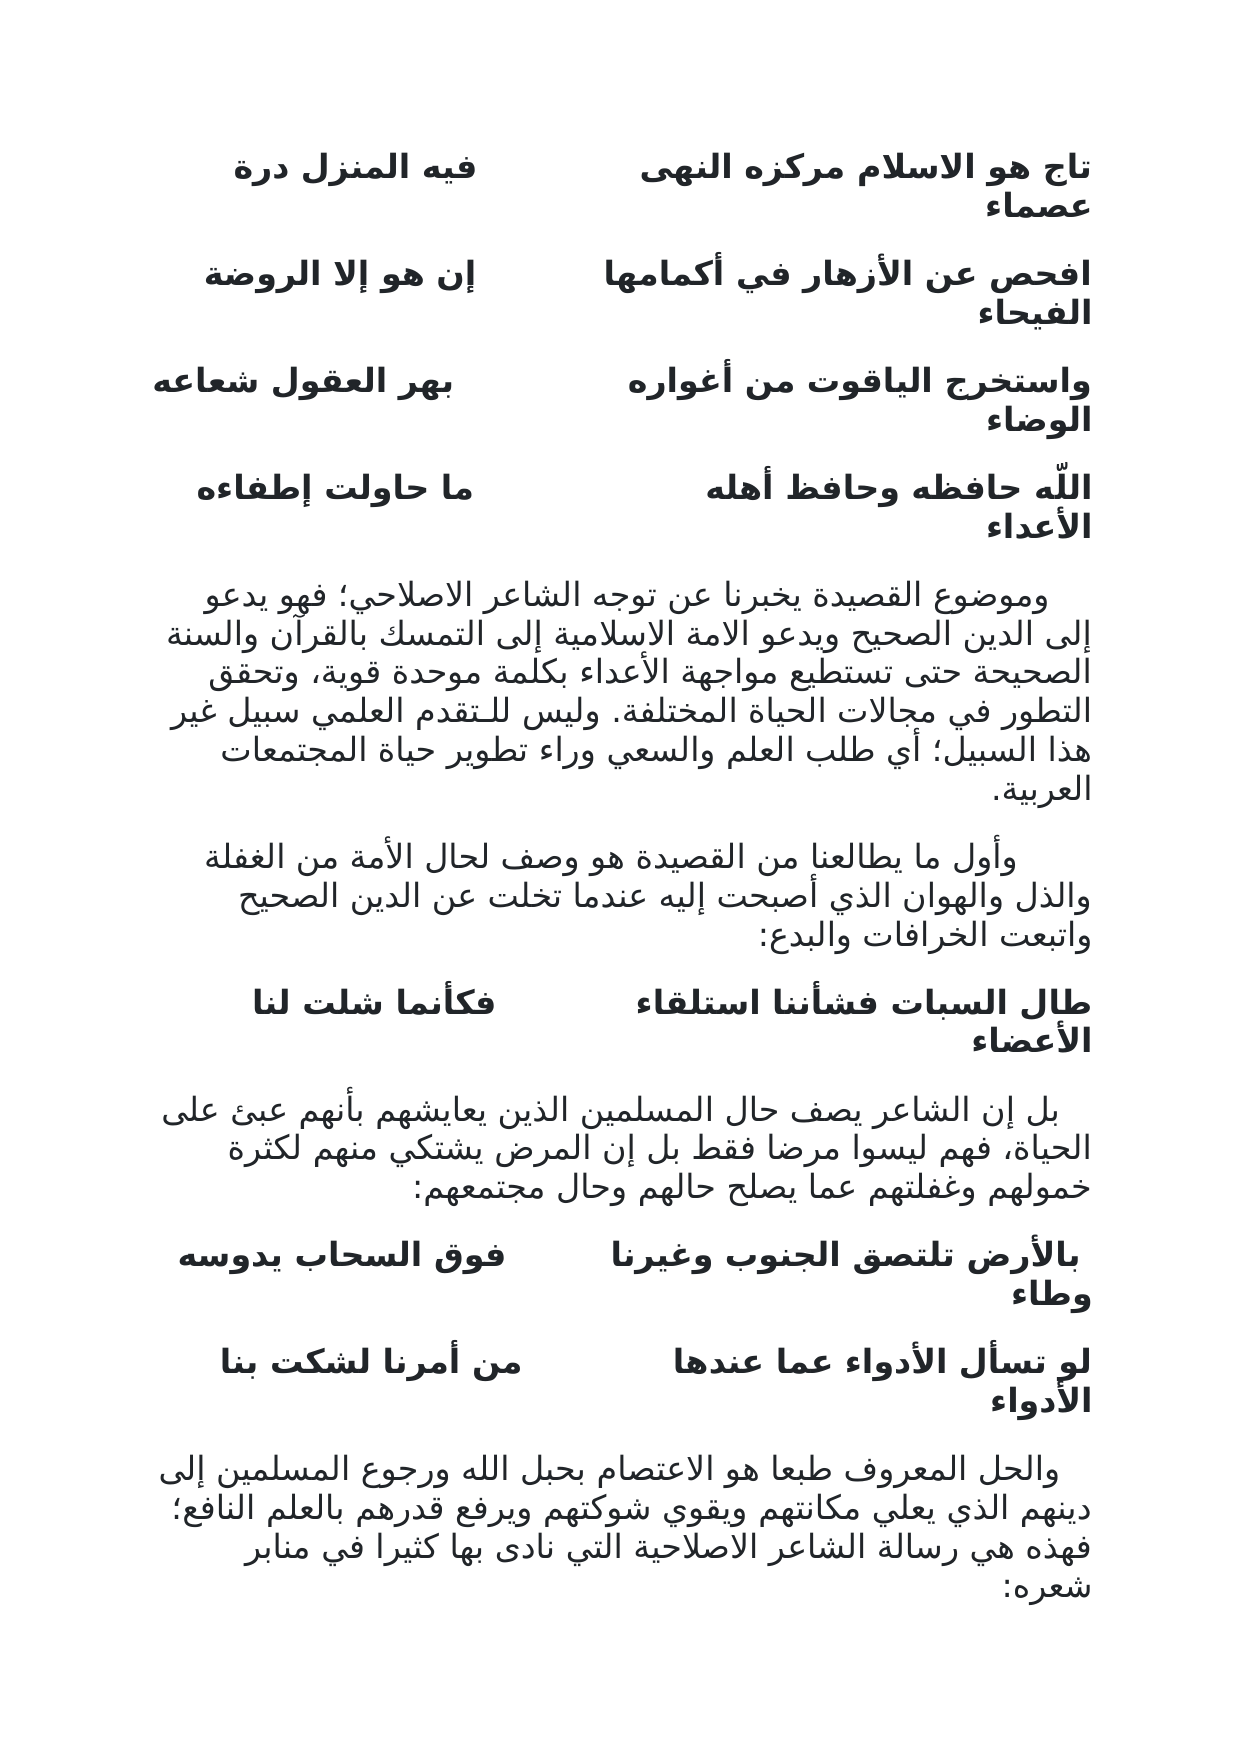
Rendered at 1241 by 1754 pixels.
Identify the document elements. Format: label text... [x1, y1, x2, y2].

text بل إن الشاعر يصف حال المسلمين الذين يعايشهم بأنهم عبئ على الحياة، فهم ليسوا مرضا فقط بل إن المرض يشتكي منهم لكثرة خمولهم وغفلتهم عما يصلح حالهم وحال مجتمعهم: [148, 1090, 1093, 1207]
text وأول ما يطالعنا من القصيدة هو وصف لحال الأمة من الغفلة والذل والهوان الذي أصبحت إليه عندما تخلت عن الدين الصحيح واتبعت الخرافات والبدع: [148, 837, 1093, 954]
text والحل المعروف طبعا هو الاعتصام بحبل الله ورجوع المسلمين إلى دينهم الذي يعلي مكانتهم ويقوي شوكتهم ويرفع قدرهم بالعلم النافع؛ فهذه هي رسالة الشاعر الاصلاحية التي نادى بها كثيرا في منابر شعره: [148, 1449, 1093, 1605]
text بالأرض تلتصق الجنوب وغيرنا فوق السحاب يدوسه وطاء [148, 1236, 1093, 1313]
text وموضوع القصيدة يخبرنا عن توجه الشاعر الاصلاحي؛ فهو يدعو إلى الدين الصحيح ويدعو الامة الاسلامية إلى التمسك بالقرآن والسنة الصحيحة حتى تستطيع مواجهة الأعداء بكلمة موحدة قوية، وتحقق التطور في مجالات الحياة المختلفة. وليس للـتقدم العلمي سبيل غير هذا السبيل؛ أي طلب العلم والسعي وراء تطوير حياة المجتمعات العربية. [148, 575, 1093, 808]
text واستخرج الياقوت من أغواره بهر العقول شعاعه الوضاء [148, 361, 1093, 439]
text لو تسأل الأدواء عما عندها من أمرنا لشكت بنا الأدواء [148, 1343, 1093, 1420]
text اللّه حافظه وحافظ أهله ما حاولت إطفاءه الأعداء [148, 468, 1093, 546]
text افحص عن الأزهار في أكمامها إن هو إلا الروضة الفيحاء [148, 254, 1093, 332]
text تاج هو الاسلام مركزه النهى فيه المنزل درة عصماء [148, 148, 1093, 225]
text طال السبات فشأننا استلقاء فكأنما شلت لنا الأعضاء [148, 983, 1093, 1061]
